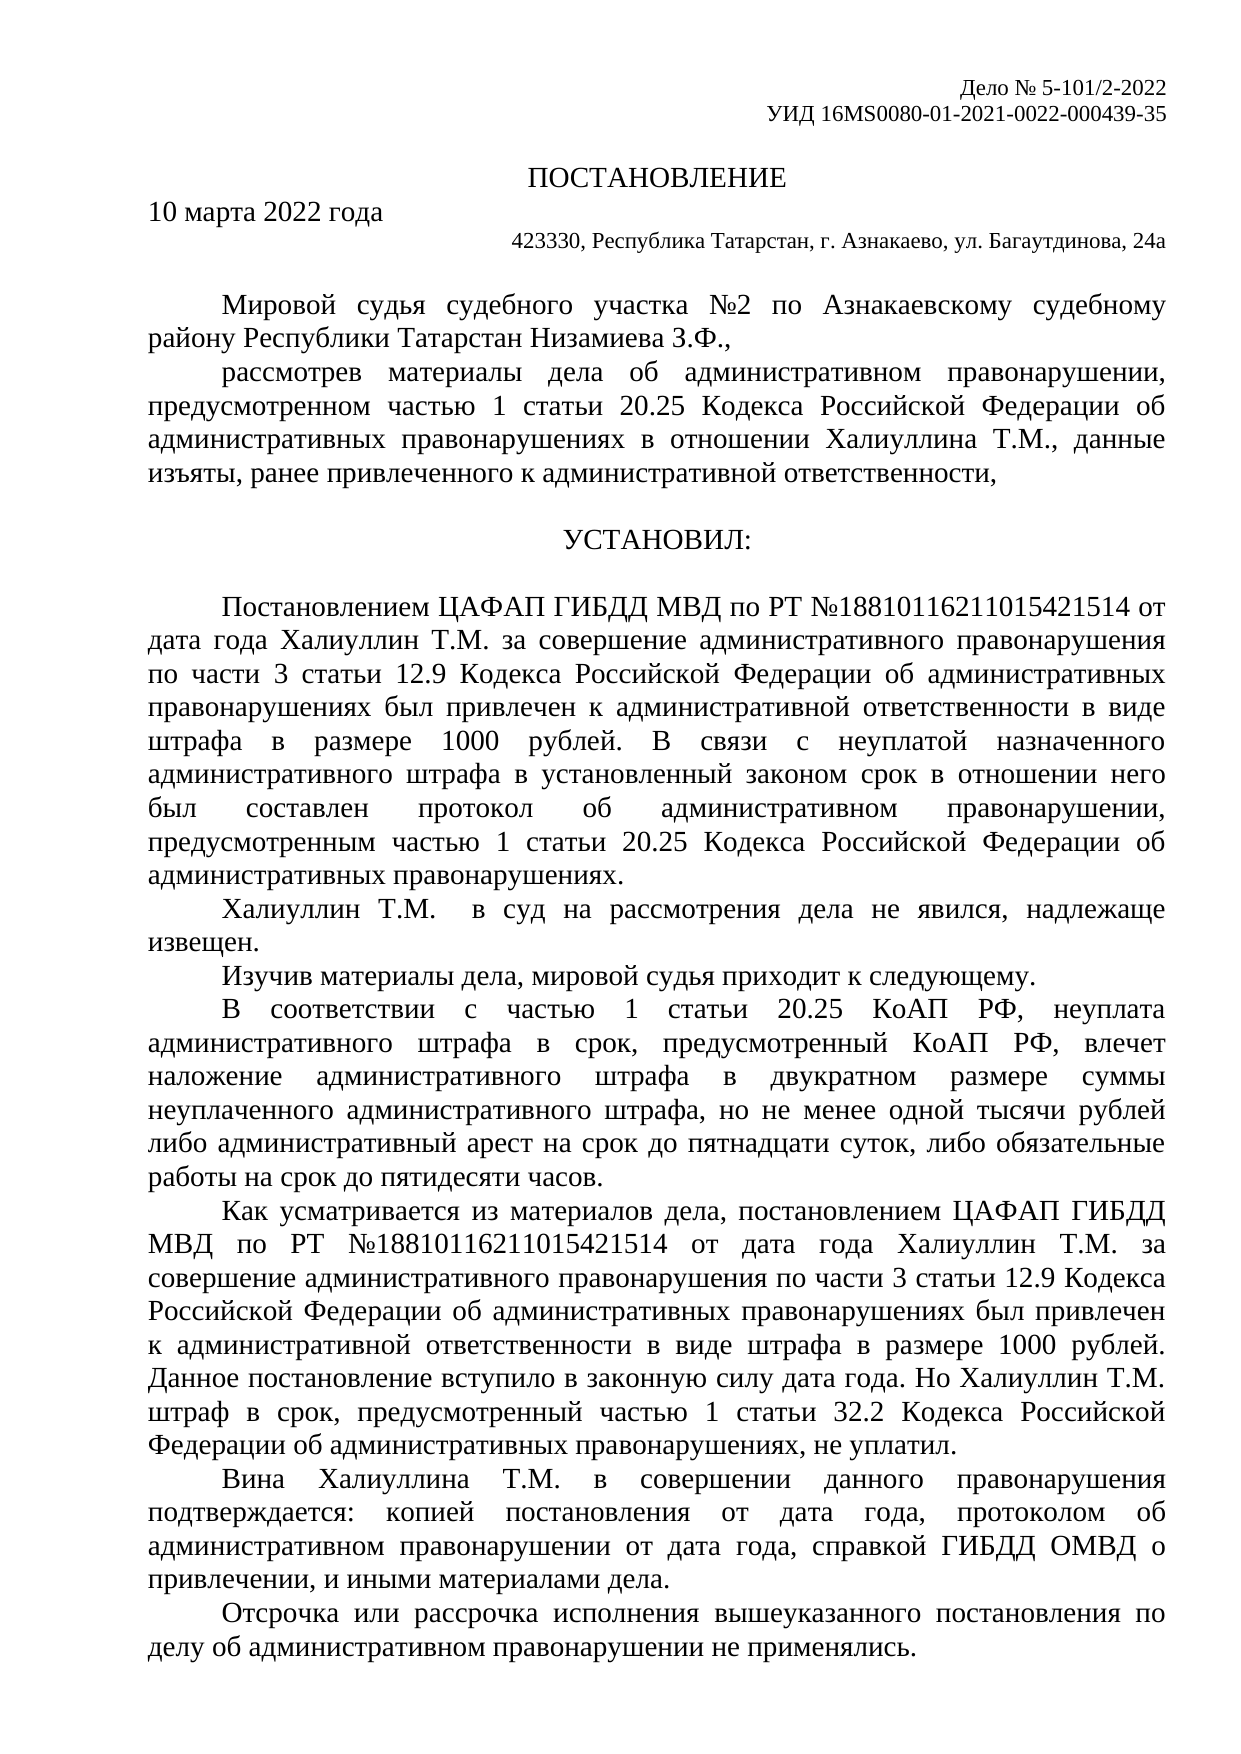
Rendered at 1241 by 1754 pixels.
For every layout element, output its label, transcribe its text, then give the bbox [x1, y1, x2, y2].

text 423330, Республика Татарстан, г. Азнакаево, ул. Багаутдинова, 24а [148, 227, 1167, 253]
text ПОСТАНОВЛЕНИЕ [148, 160, 1167, 194]
text Изучив материалы дела, мировой судья приходит к следующему. [148, 958, 1167, 991]
text В соответствии с частью 1 статьи 20.25 КоАП РФ, неуплата административного штрафа в срок, предусмотренный КоАП РФ, влечет наложение административного штрафа в двукратном размере суммы неуплаченного административного штрафа, но не менее одной тысячи рублей либо административный арест на срок до пятнадцати суток, либо обязательные работы на срок до пятидесяти часов. [148, 991, 1167, 1193]
text Мировой судья судебного участка №2 по Азнакаевскому судебному району Республики Татарстан Низамиева З.Ф., [148, 287, 1167, 354]
text Отсрочка или рассрочка исполнения вышеуказанного постановления по делу об административном правонарушении не применялись. [148, 1595, 1167, 1662]
text 10 марта 2022 года [148, 194, 1167, 227]
text УИД 16MS0080-01-2021-0022-000439-35 [148, 100, 1167, 127]
text Дело № 5-101/2-2022 [148, 74, 1167, 100]
text Вина Халиуллина Т.М. в совершении данного правонарушения подтверждается: копией постановления от дата года, протоколом об административном правонарушении от дата года, справкой ГИБДД ОМВД о привлечении, и иными материалами дела. [148, 1461, 1167, 1595]
text Халиуллин Т.М. в суд на рассмотрения дела не явился, надлежаще извещен. [148, 891, 1167, 958]
text УСТАНОВИЛ: [148, 522, 1167, 555]
text Как усматривается из материалов дела, постановлением ЦАФАП ГИБДД МВД по РТ №18810116211015421514 от дата года Халиуллин Т.М. за совершение административного правонарушения по части 3 статьи 12.9 Кодекса Российской Федерации об административных правонарушениях был привлечен к административной ответственности в виде штрафа в размере 1000 рублей. Данное постановление вступило в законную силу дата года. Но Халиуллин Т.М. штраф в срок, предусмотренный частью 1 статьи 32.2 Кодекса Российской Федерации об административных правонарушениях, не уплатил. [148, 1193, 1167, 1461]
text Постановлением ЦАФАП ГИБДД МВД по РТ №18810116211015421514 от дата года Халиуллин Т.М. за совершение административного правонарушения по части 3 статьи 12.9 Кодекса Российской Федерации об административных правонарушениях был привлечен к административной ответственности в виде штрафа в размере 1000 рублей. В связи с неуплатой назначенного административного штрафа в установленный законом срок в отношении него был составлен протокол об административном правонарушении, предусмотренным частью 1 статьи 20.25 Кодекса Российской Федерации об административных правонарушениях. [148, 589, 1167, 891]
text рассмотрев материалы дела об административном правонарушении, предусмотренном частью 1 статьи 20.25 Кодекса Российской Федерации об административных правонарушениях в отношении Халиуллина Т.М., данные изъяты, ранее привлеченного к административной ответственности, [148, 354, 1167, 488]
